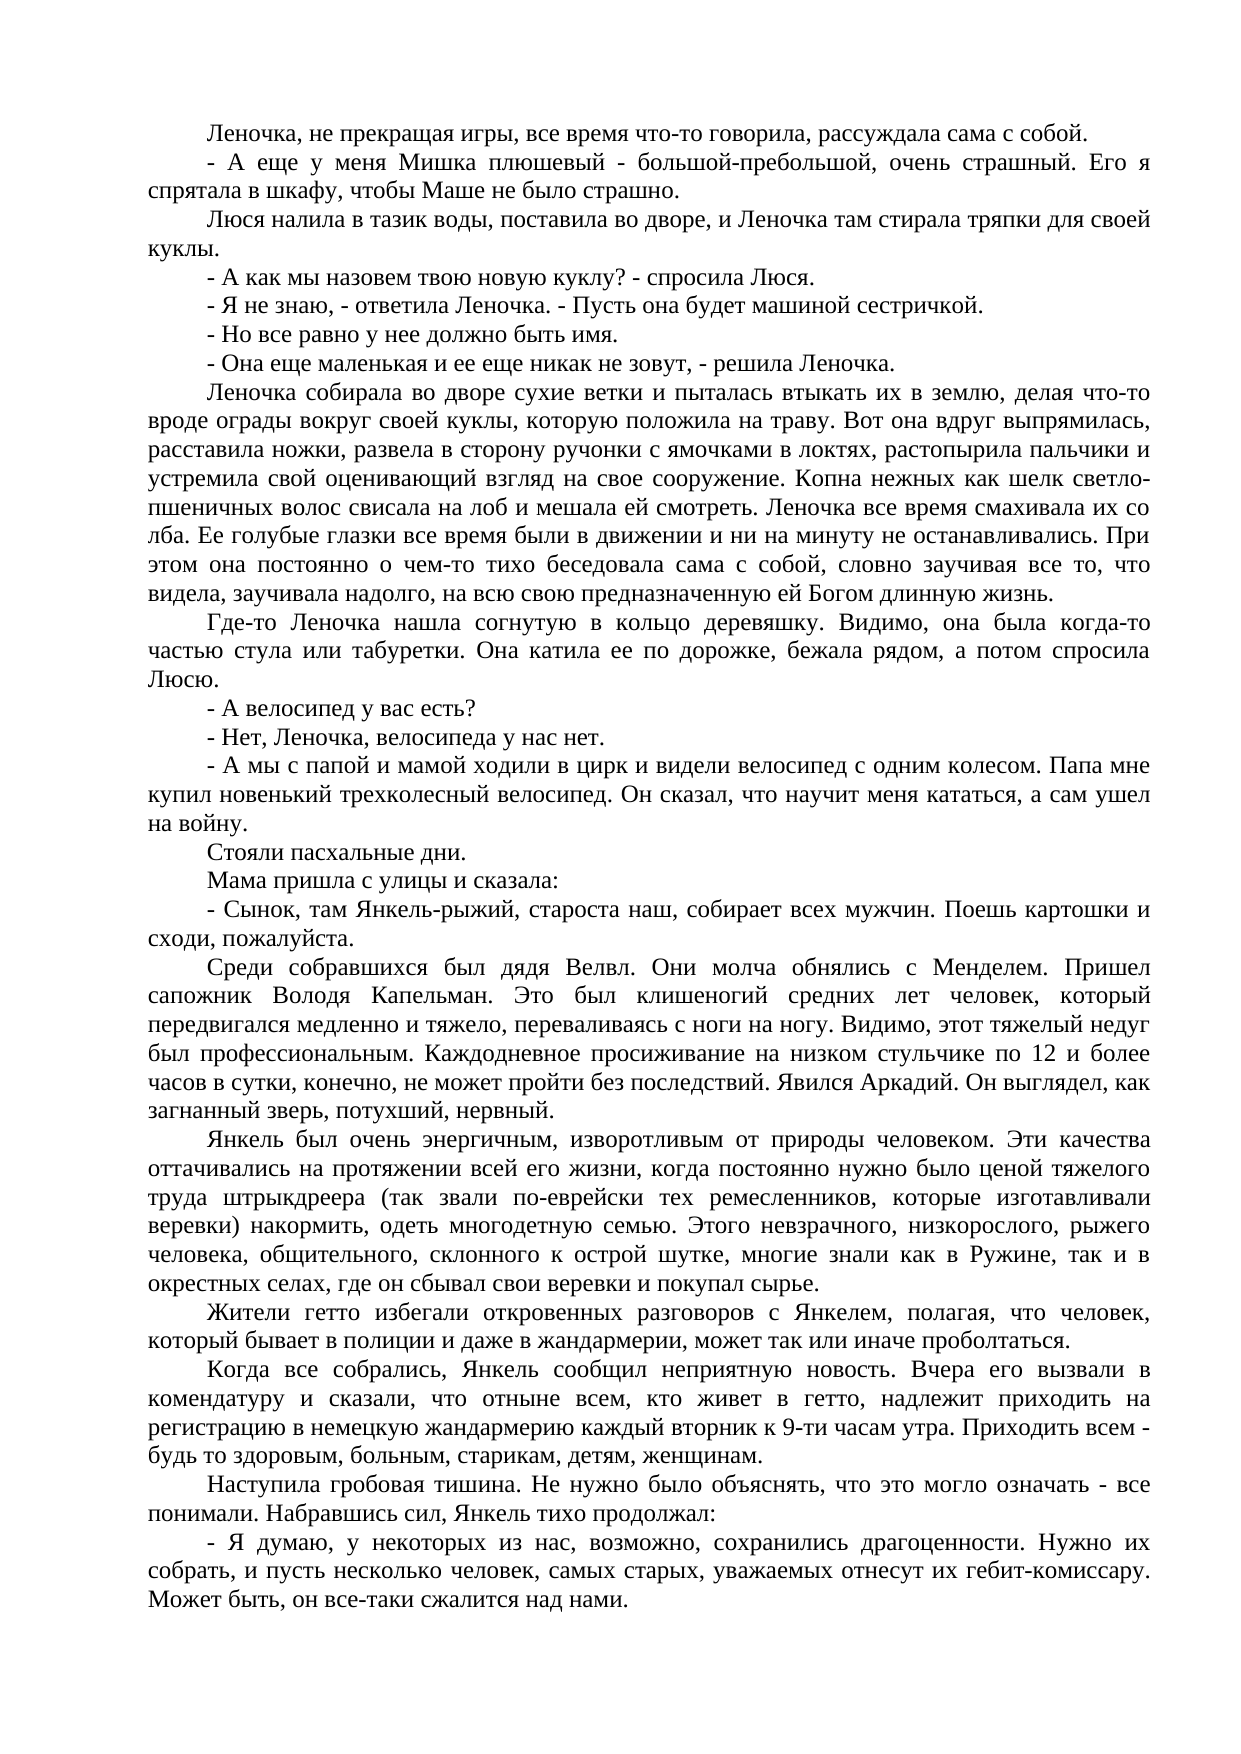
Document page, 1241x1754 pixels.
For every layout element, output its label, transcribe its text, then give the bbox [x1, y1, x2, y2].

text - А еще у меня Мишка плюшевый - большой-пребольшой, очень страшный. Его я спрятала в шкафу, чтобы Маше не было страшно. [148, 147, 1152, 204]
text Янкель был очень энергичным, изворотливым от природы человеком. Эти качества оттачивались на протяжении всей его жизни, когда постоянно нужно было ценой тяжелого труда штрыкдреера (так звали по-еврейски тех ремесленников, которые изготавливали веревки) накормить, одеть многодетную семью. Этого невзрачного, низкорослого, рыжего человека, общительного, склонного к острой шутке, многие знали как в Ружине, так и в окрестных селах, где он сбывал свои веревки и покупал сырье. [148, 1124, 1152, 1297]
text - А мы с папой и мамой ходили в цирк и видели велосипед с одним колесом. Папа мне купил новенький трехколесный велосипед. Он сказал, что научит меня кататься, а сам ушел на войну. [148, 751, 1152, 837]
text - Но все равно у нее должно быть имя. [148, 319, 1152, 348]
text - Я не знаю, - ответила Леночка. - Пусть она будет машиной сестричкой. [148, 291, 1152, 319]
text Жители гетто избегали откровенных разговоров с Янкелем, полагая, что человек, который бывает в полиции и даже в жандармерии, может так или иначе проболтаться. [148, 1297, 1152, 1354]
text - А как мы назовем твою новую куклу? - спросила Люся. [148, 262, 1152, 291]
text Среди собравшихся был дядя Велвл. Они молча обнялись с Менделем. Пришел сапожник Володя Капельман. Это был клишеногий средних лет человек, который передвигался медленно и тяжело, переваливаясь с ноги на ногу. Видимо, этот тяжелый недуг был профессиональным. Каждодневное просиживание на низком стульчике по 12 и более часов в сутки, конечно, не может пройти без последствий. Явился Аркадий. Он выглядел, как загнанный зверь, потухший, нервный. [148, 952, 1152, 1124]
text Леночка собирала во дворе сухие ветки и пыталась втыкать их в землю, делая что-то вроде ограды вокруг своей куклы, которую положила на траву. Вот она вдруг выпрямилась, расставила ножки, развела в сторону ручонки с ямочками в локтях, растопырила пальчики и устремила свой оценивающий взгляд на свое сооружение. Копна нежных как шелк светло-пшеничных волос свисала на лоб и мешала ей смотреть. Леночка все время смахивала их со лба. Ее голубые глазки все время были в движении и ни на минуту не останавливались. При этом она постоянно о чем-то тихо беседовала сама с собой, словно заучивая все то, что видела, заучивала надолго, на всю свою предназначенную ей Богом длинную жизнь. [148, 377, 1152, 607]
text Леночка, не прекращая игры, все время что-то говорила, рассуждала сама с собой. [148, 118, 1152, 147]
text - Сынок, там Янкель-рыжий, староста наш, собирает всех мужчин. Поешь картошки и сходи, пожалуйста. [148, 894, 1152, 952]
text Когда все собрались, Янкель сообщил неприятную новость. Вчера его вызвали в комендатуру и сказали, что отныне всем, кто живет в гетто, надлежит приходить на регистрацию в немецкую жандармерию каждый вторник к 9-ти часам утра. Приходить всем - будь то здоровым, больным, старикам, детям, женщинам. [148, 1354, 1152, 1469]
text Люся налила в тазик воды, поставила во дворе, и Леночка там стирала тряпки для своей куклы. [148, 204, 1152, 262]
text - Я думаю, у некоторых из нас, возможно, сохранились драгоценности. Нужно их собрать, и пусть несколько человек, самых старых, уважаемых отнесут их гебит-комиссару. Может быть, он все-таки сжалится над нами. [148, 1527, 1152, 1613]
text Наступила гробовая тишина. Не нужно было объяснять, что это могло означать - все понимали. Набравшись сил, Янкель тихо продолжал: [148, 1469, 1152, 1527]
text Мама пришла с улицы и сказала: [148, 866, 1152, 894]
text - Нет, Леночка, велосипеда у нас нет. [148, 722, 1152, 751]
text Где-то Леночка нашла согнутую в кольцо деревяшку. Видимо, она была когда-то частью стула или табуретки. Она катила ее по дорожке, бежала рядом, а потом спросила Люсю. [148, 607, 1152, 693]
text Стояли пасхальные дни. [148, 837, 1152, 866]
text - Она еще маленькая и ее еще никак не зовут, - решила Леночка. [148, 348, 1152, 377]
text - А велосипед у вас есть? [148, 693, 1152, 722]
